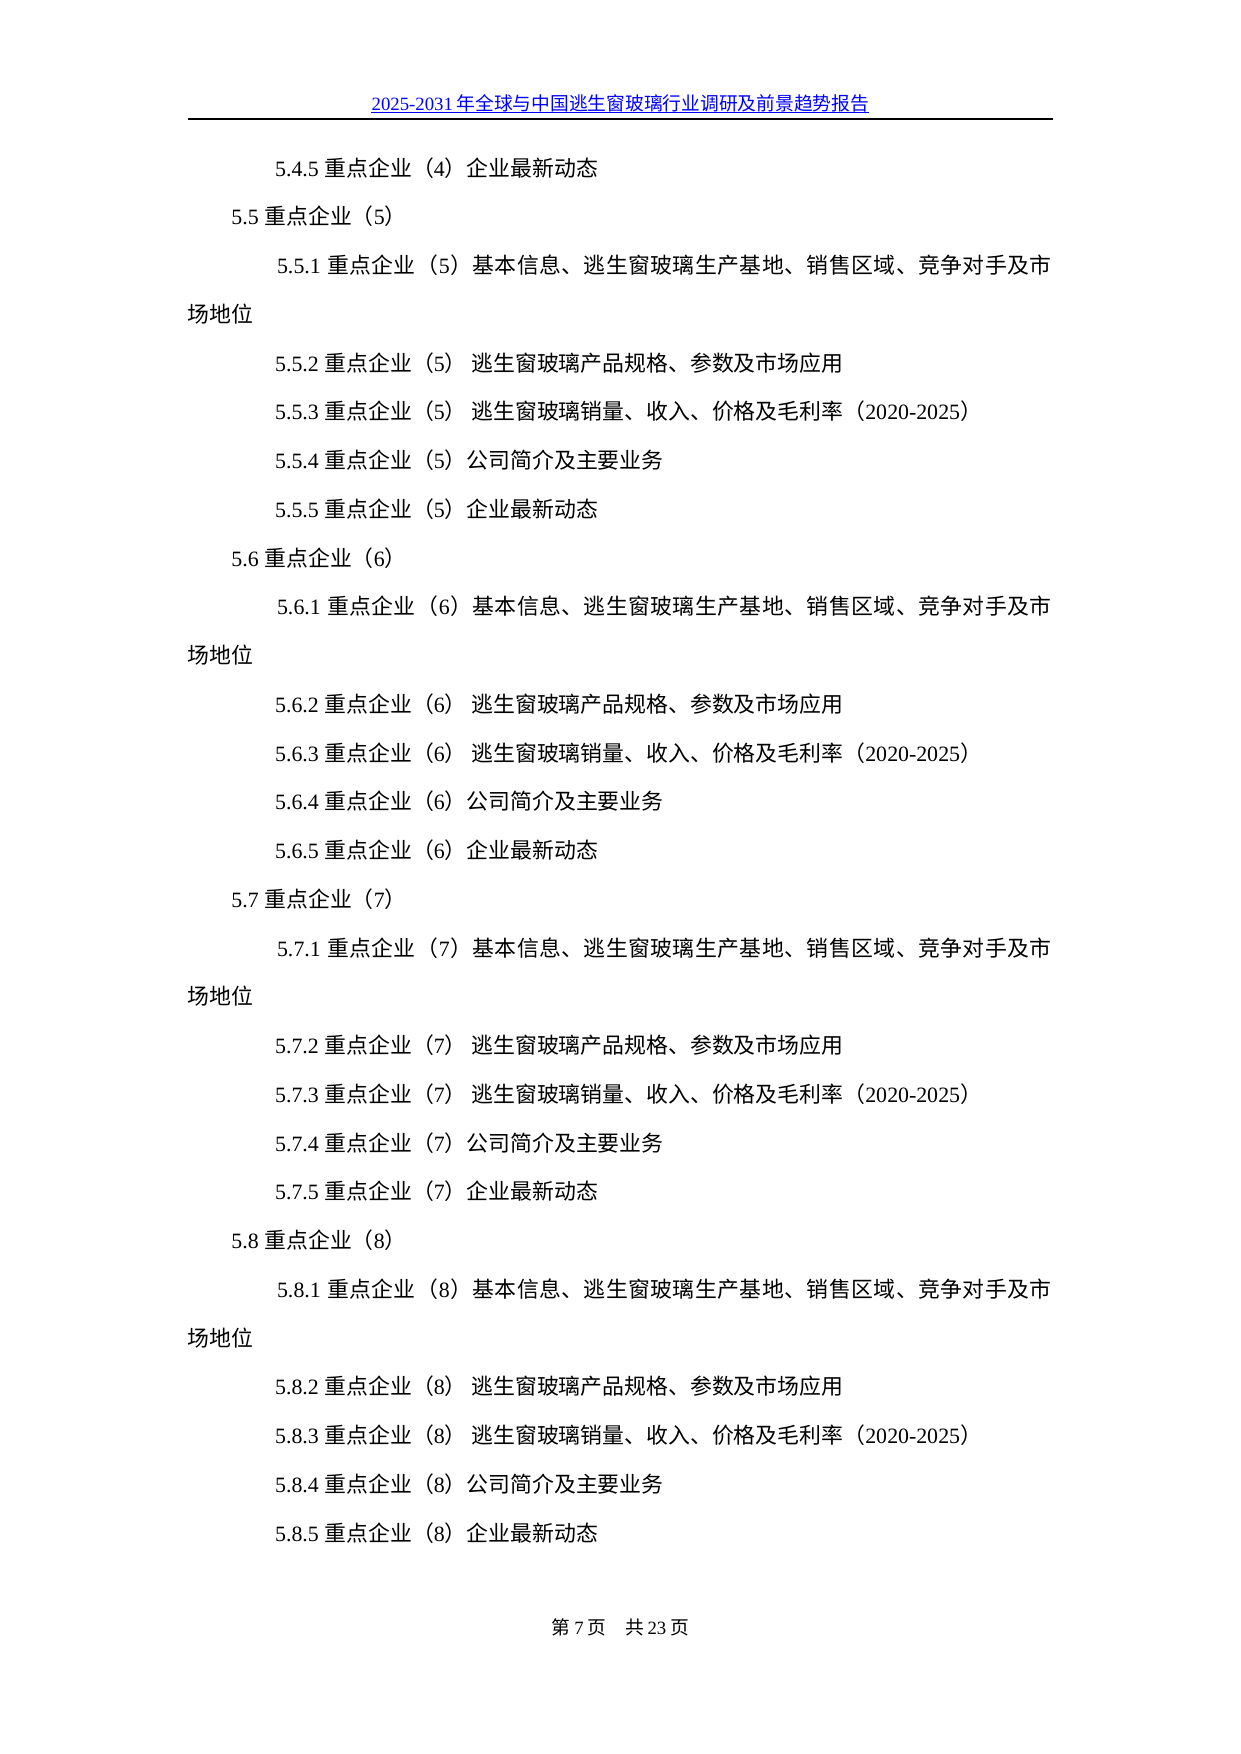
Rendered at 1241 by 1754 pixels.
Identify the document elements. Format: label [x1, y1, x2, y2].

text [187, 150, 1053, 1548]
